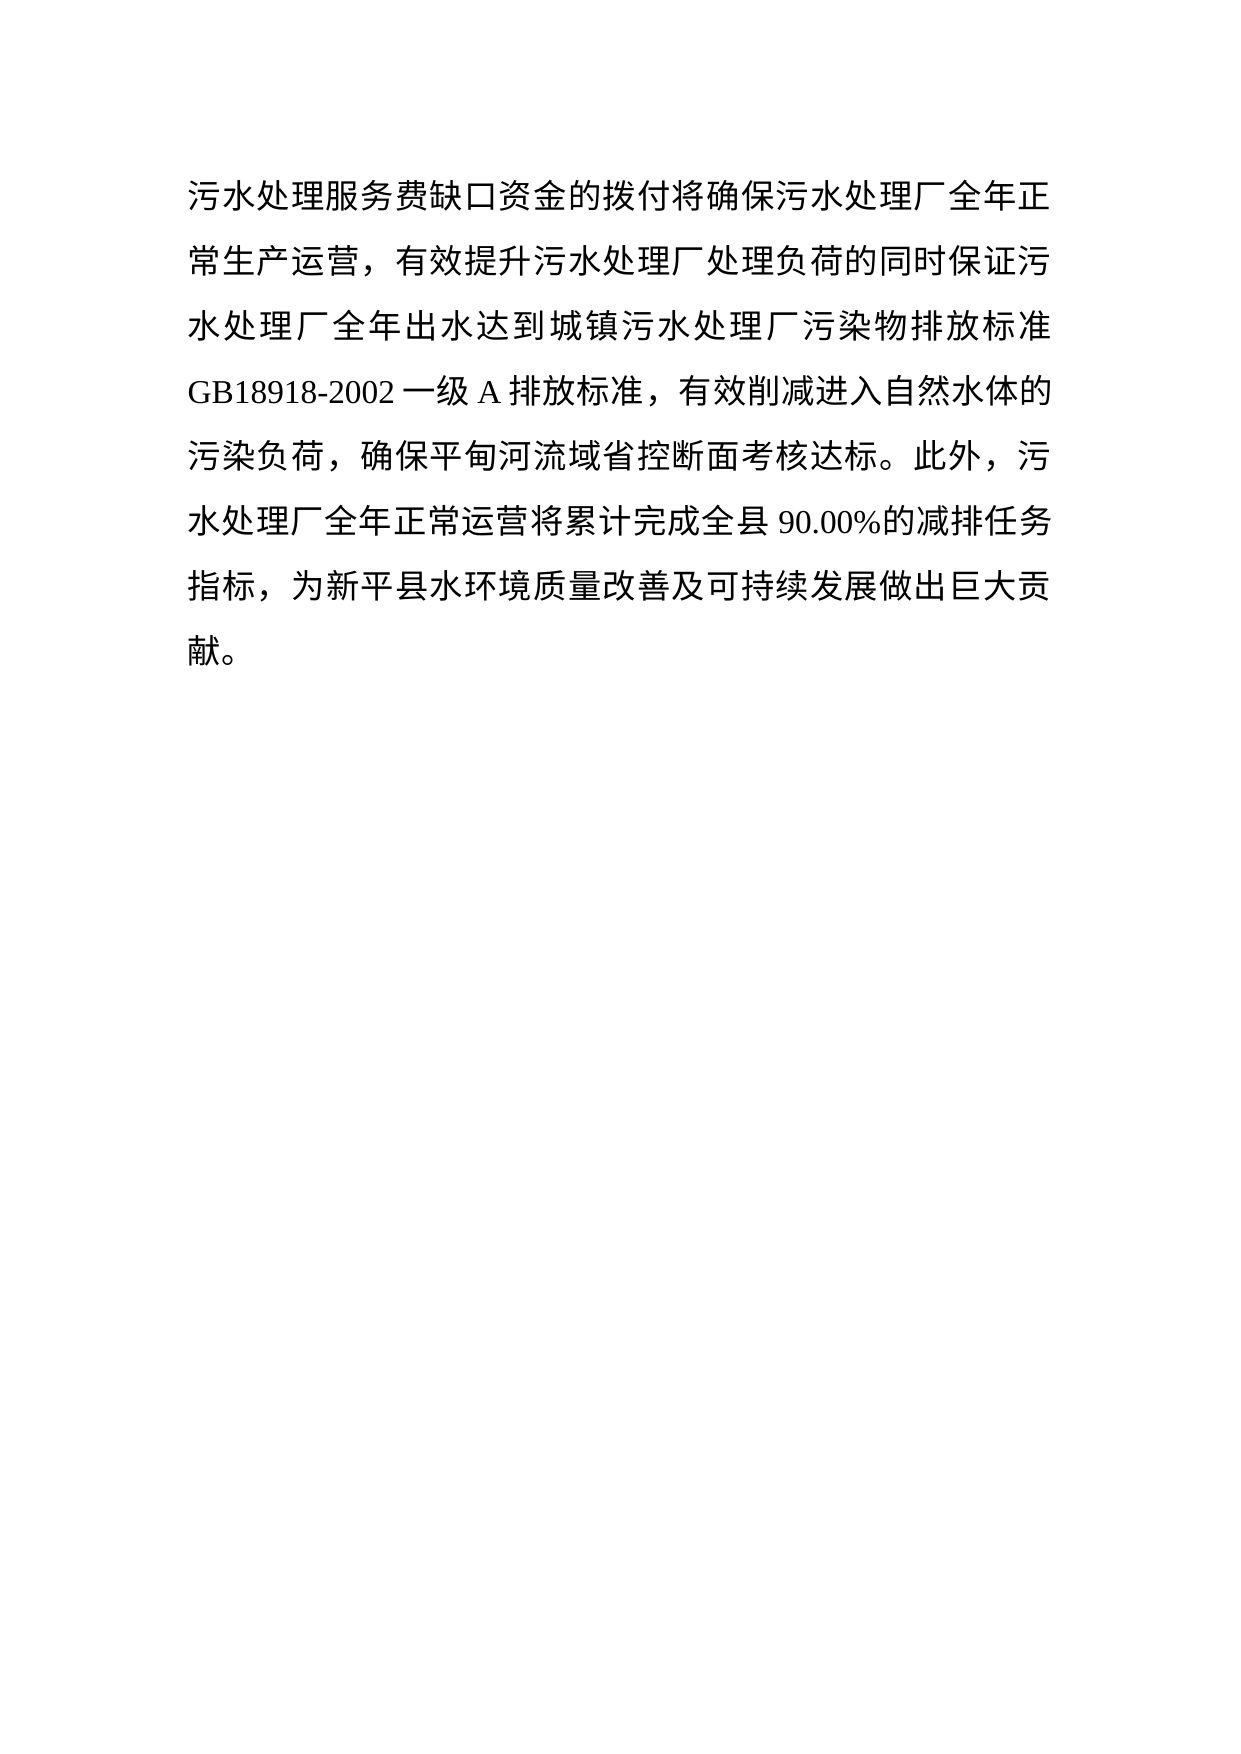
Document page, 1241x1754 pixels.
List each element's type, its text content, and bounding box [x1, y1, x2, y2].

text 污水处理服务费缺口资金的拨付将确保污水处理厂全年正常生产运营，有效提升污水处理厂处理负荷的同时保证污水处理厂全年出水达到城镇污水处理厂污染物排放标准GB18918-2002一级A排放标准，有效削减进入自然水体的污染负荷，确保平甸河流域省控断面考核达标。此外，污水处理厂全年正常运营将累计完成全县90.00%的减排任务指标，为新平县水环境质量改善及可持续发展做出巨大贡献。 [187, 162, 1053, 682]
